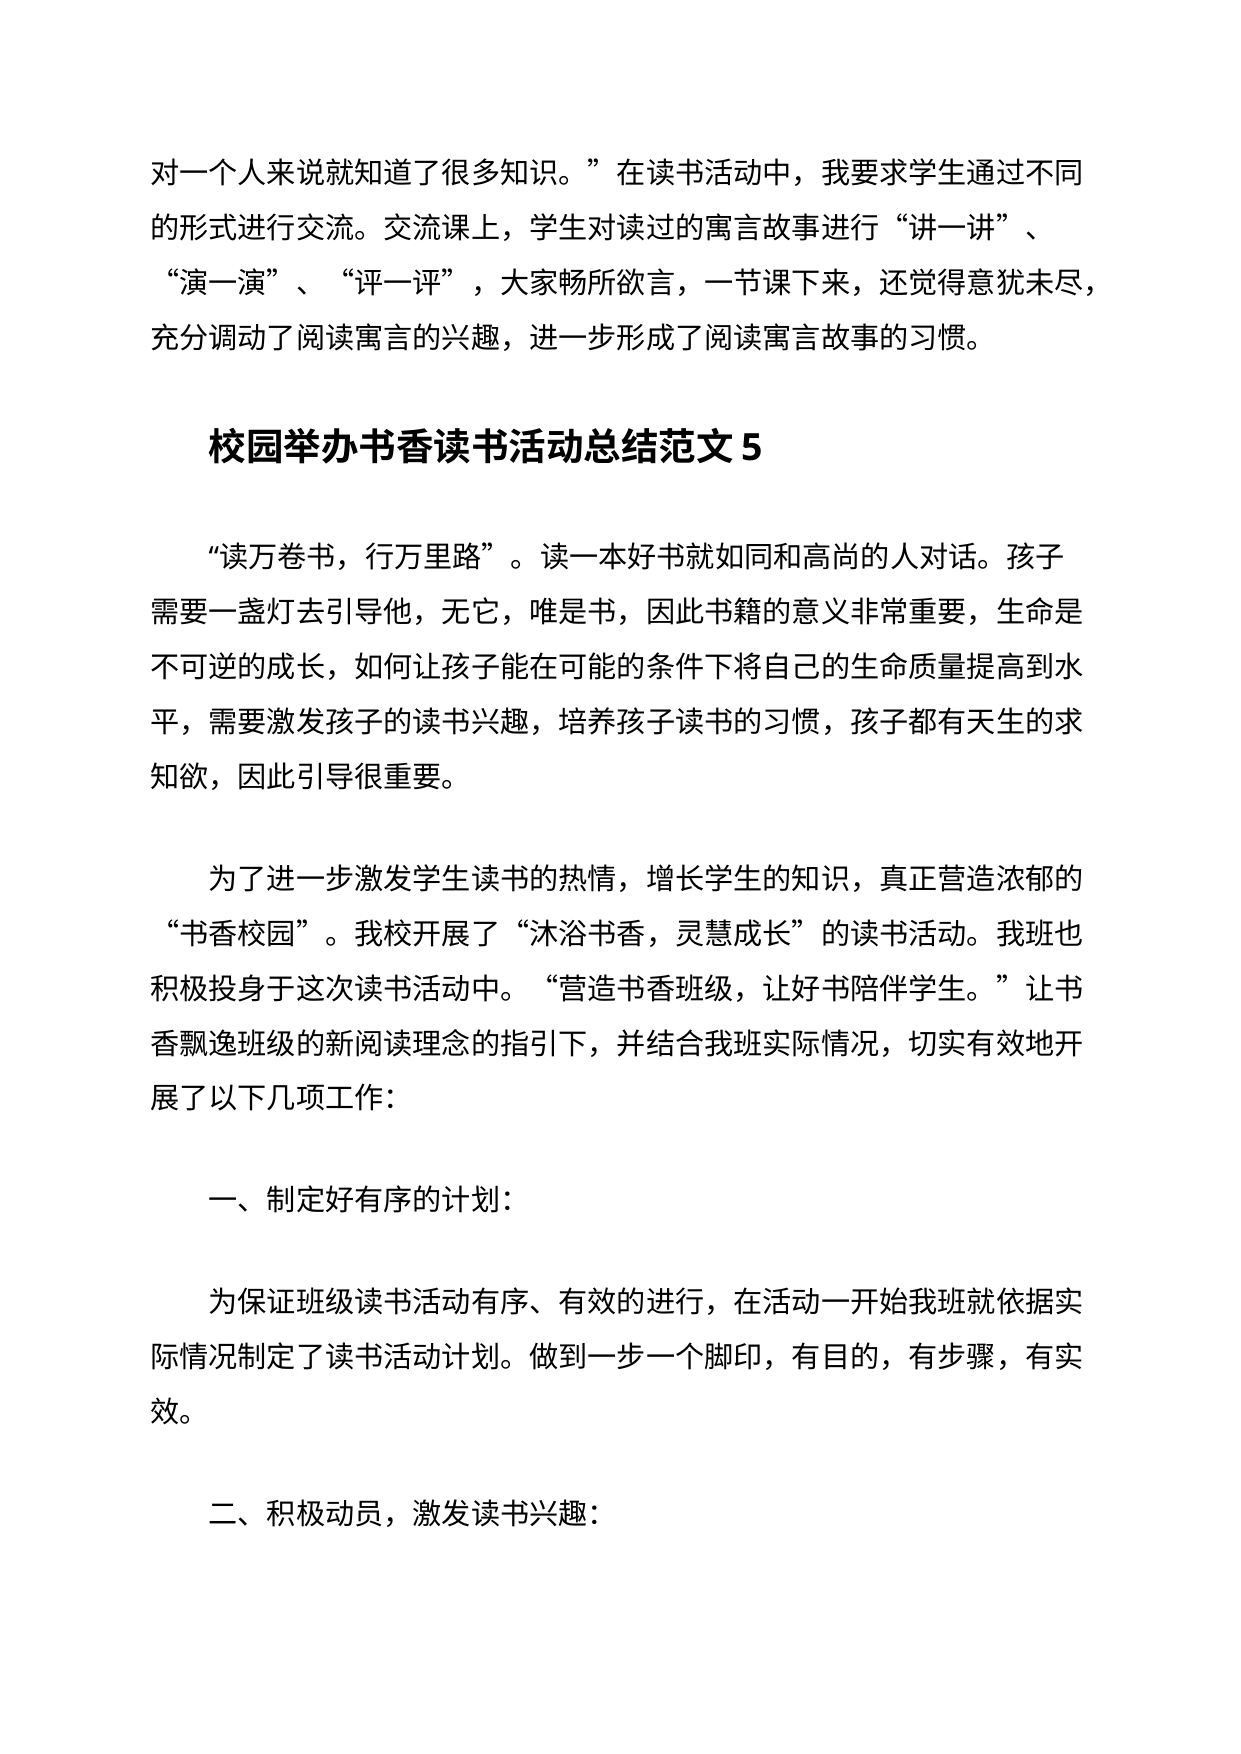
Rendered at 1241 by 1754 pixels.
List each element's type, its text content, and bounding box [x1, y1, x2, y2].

text “读万卷书，行万里路”。读一本好书就如同和高尚的人对话。孩子需要一盏灯去引导他，无它，唯是书，因此书籍的意义非常重要，生命是不可逆的成长，如何让孩子能在可能的条件下将自己的生命质量提高到水平，需要激发孩子的读书兴趣，培养孩子读书的习惯，孩子都有天生的求知欲，因此引导很重要。 [150, 534, 1090, 796]
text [150, 150, 1090, 357]
text 为了进一步激发学生读书的热情，增长学生的知识，真正营造浓郁的“书香校园”。我校开展了“沐浴书香，灵慧成长”的读书活动。我班也积极投身于这次读书活动中。“营造书香班级，让好书陪伴学生。”让书香飘逸班级的新阅读理念的指引下，并结合我班实际情况，切实有效地开展了以下几项工作： [150, 856, 1090, 1117]
text 校园举办书香读书活动总结范文5 [150, 416, 1090, 471]
text 二、积极动员，激发读书兴趣： [150, 1490, 1090, 1532]
text 为保证班级读书活动有序、有效的进行，在活动一开始我班就依据实际情况制定了读书活动计划。做到一步一个脚印，有目的，有步骤，有实效。 [150, 1279, 1090, 1431]
text 一、制定好有序的计划： [150, 1177, 1090, 1219]
